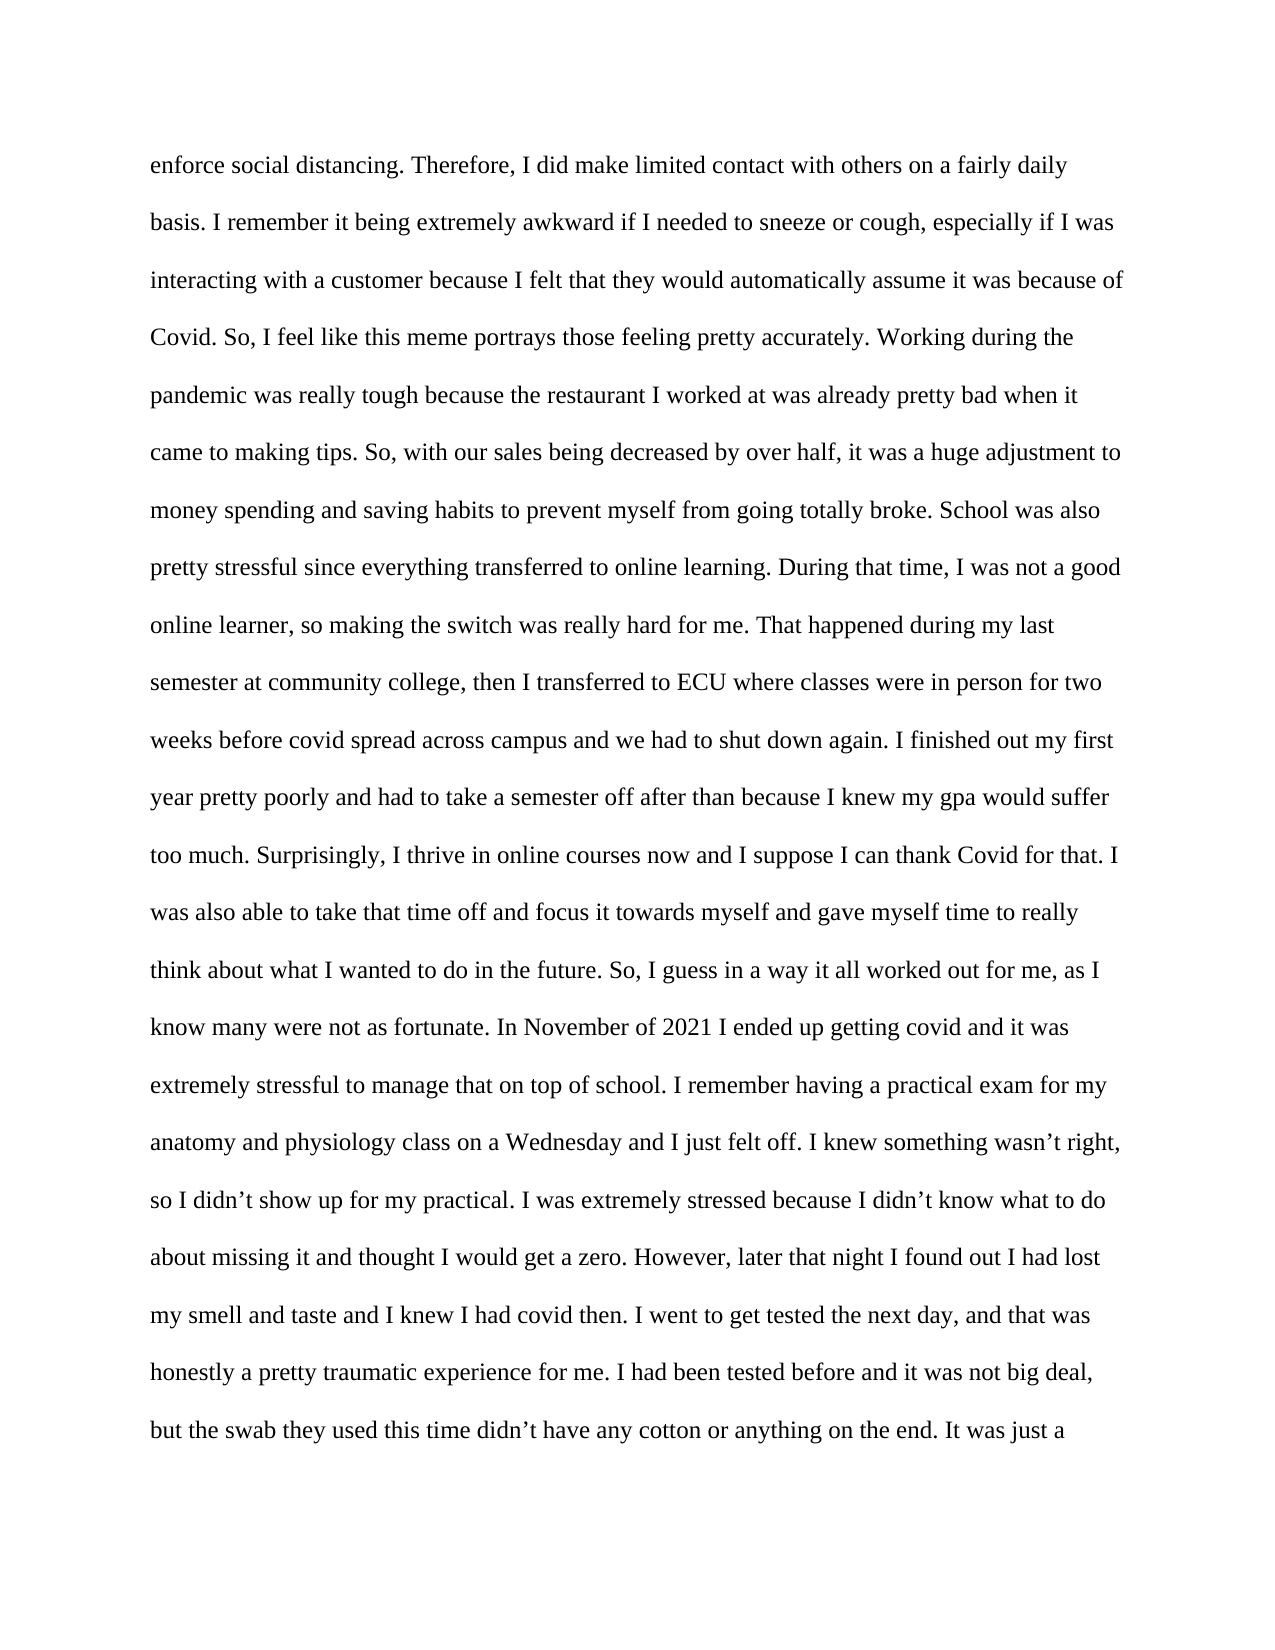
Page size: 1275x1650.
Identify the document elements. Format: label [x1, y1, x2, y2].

text [150, 150, 1125, 1444]
